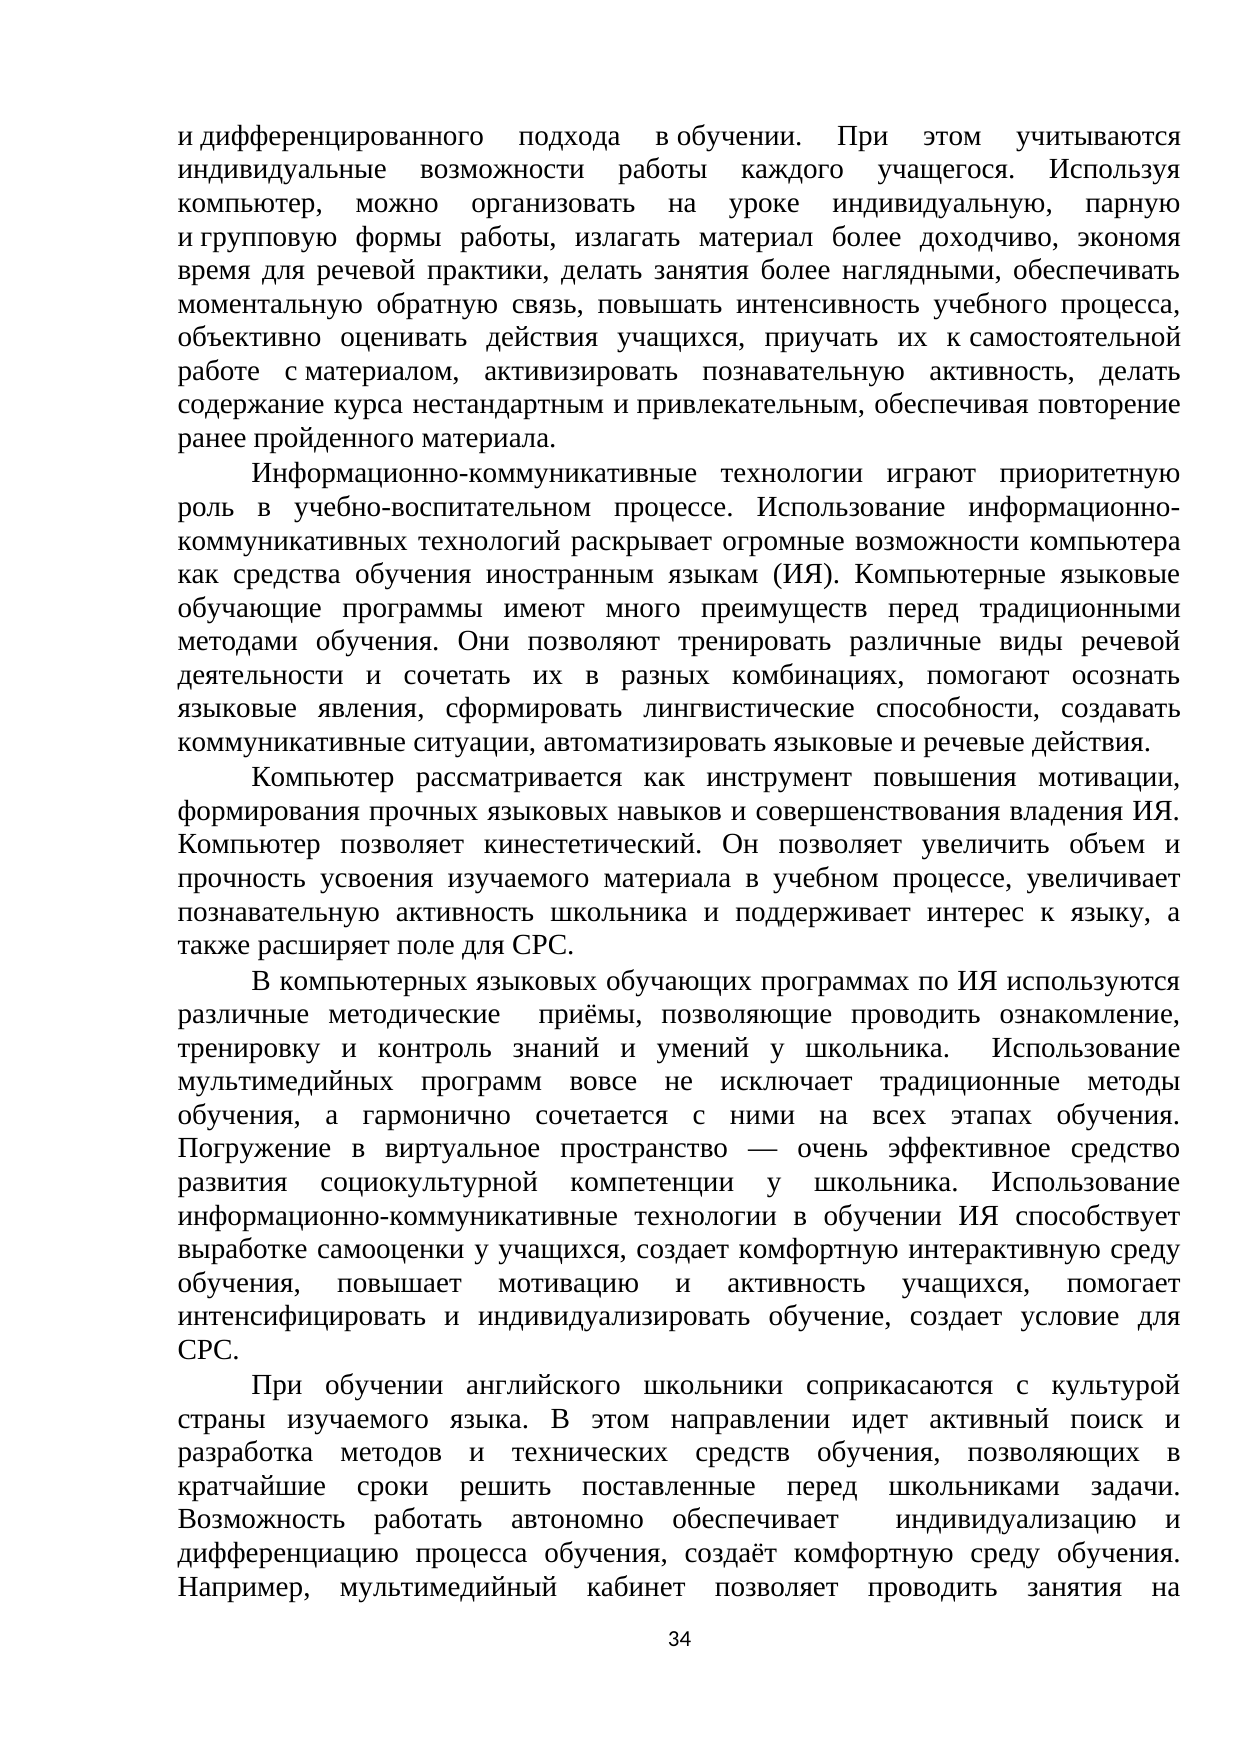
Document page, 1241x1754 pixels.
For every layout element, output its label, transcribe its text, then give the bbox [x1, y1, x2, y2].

text Компьютер рассматривается как инструмент повышения мотивации, формирования прочных языковых навыков и совершенствования владения ИЯ. Компьютер позволяет кинестетический. Он позволяет увеличить объем и прочность усвоения изучаемого материала в учебном процессе, увеличивает познавательную активность школьника и поддерживает интерес к языку, а также расширяет поле для СРС. [177, 759, 1181, 961]
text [177, 1367, 1181, 1602]
text В компьютерных языковых обучающих программах по ИЯ используются различные методические приёмы, позволяющие проводить ознакомление, тренировку и контроль знаний и умений у школьника. Использование мультимедийных программ вовсе не исключает традиционные методы обучения, а гармонично сочетается с ними на всех этапах обучения. Погружение в виртуальное пространство — очень эффективное средство развития социокультурной компетенции у школьника. Использование информационно-коммуникативные технологии в обучении ИЯ способствует выработке самооценки у учащихся, создает комфортную интерактивную среду обучения, повышает мотивацию и активность учащихся, помогает интенсифицировать и индивидуализировать обучение, создает условие для СРС. [177, 963, 1181, 1365]
text Информационно-коммуникативные технологии играют приоритетную роль в учебно-воспитательном процессе. Использование информационно-коммуникативных технологий раскрывает огромные возможности компьютера как средства обучения иностранным языкам (ИЯ). Компьютерные языковые обучающие программы имеют много преимуществ перед традиционными методами обучения. Они позволяют тренировать различные виды речевой деятельности и сочетать их в разных комбинациях, помогают осознать языковые явления, сформировать лингвистические способности, создавать коммуникативные ситуации, автоматизировать языковые и речевые действия. [177, 456, 1181, 757]
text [177, 118, 1181, 453]
